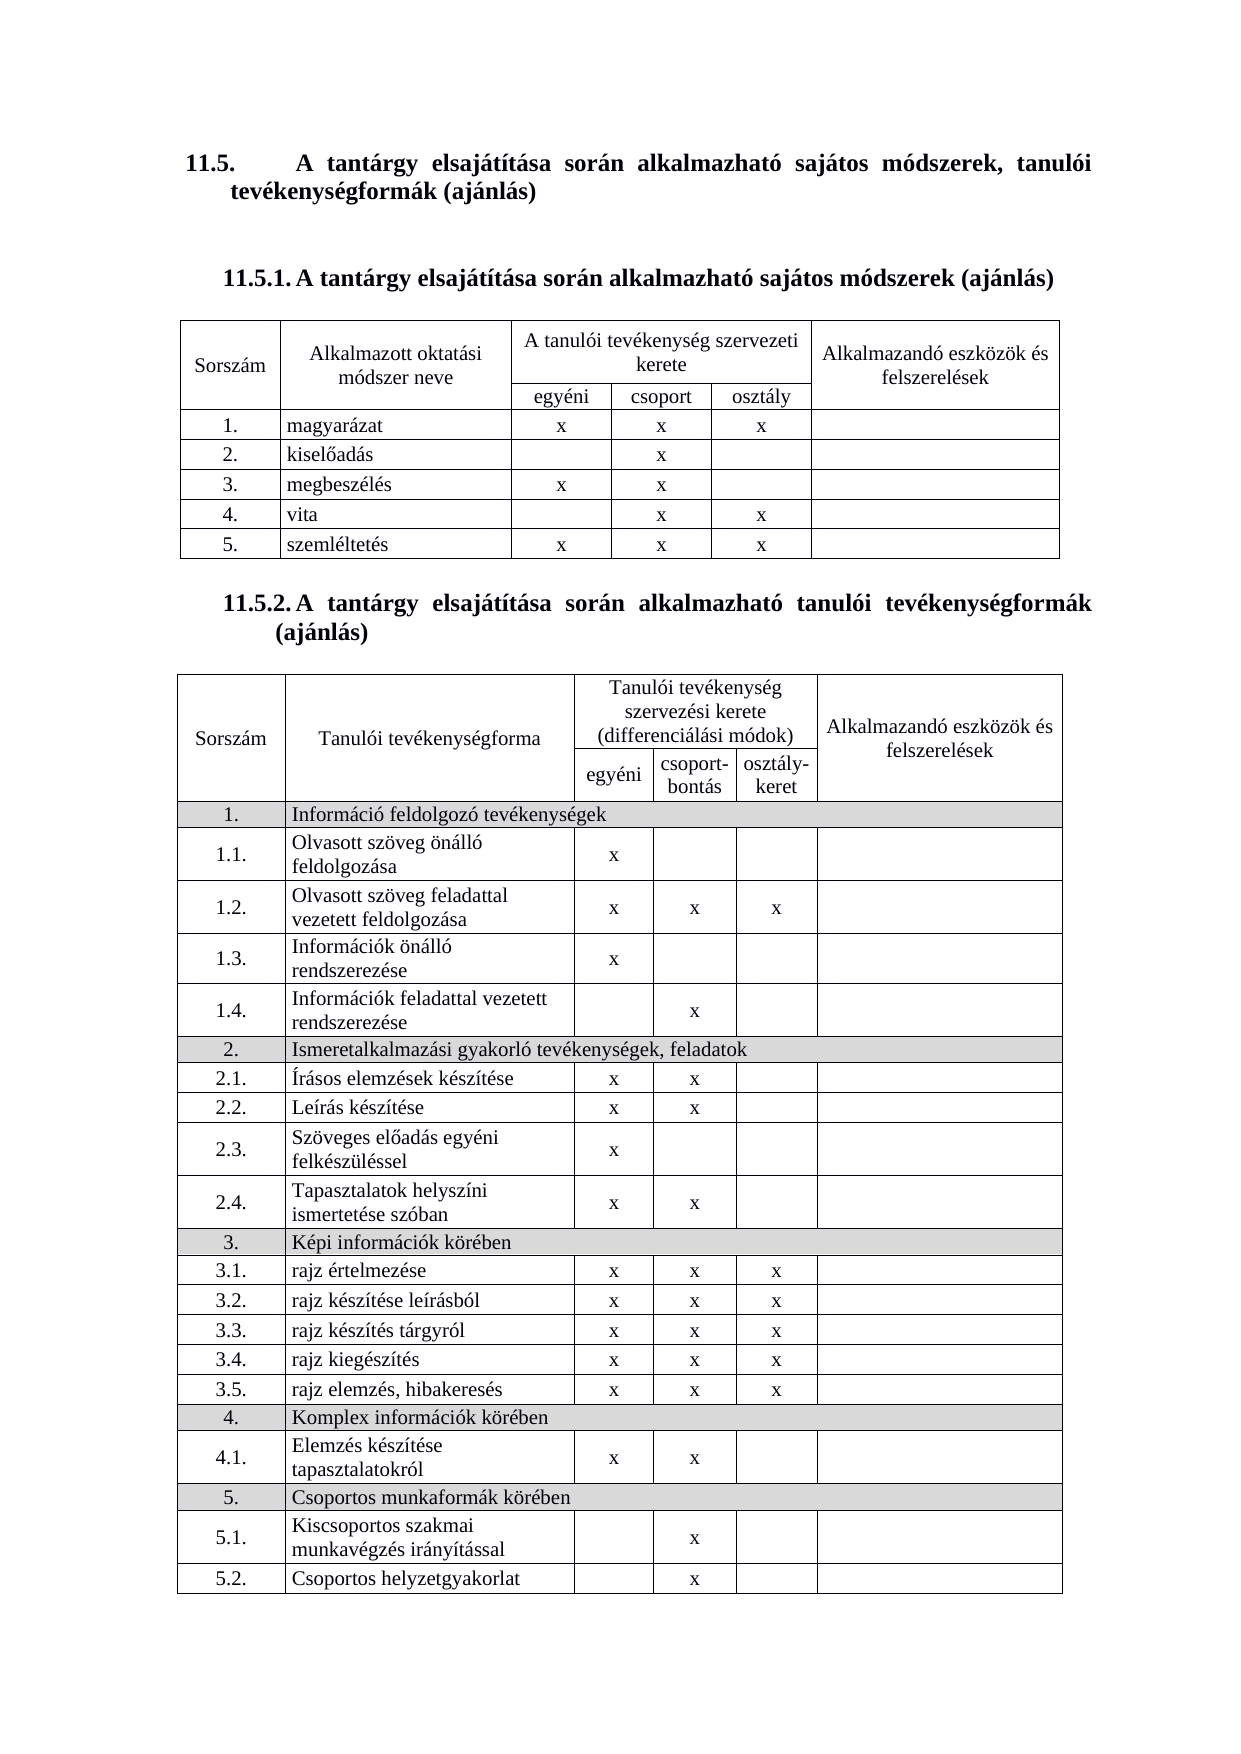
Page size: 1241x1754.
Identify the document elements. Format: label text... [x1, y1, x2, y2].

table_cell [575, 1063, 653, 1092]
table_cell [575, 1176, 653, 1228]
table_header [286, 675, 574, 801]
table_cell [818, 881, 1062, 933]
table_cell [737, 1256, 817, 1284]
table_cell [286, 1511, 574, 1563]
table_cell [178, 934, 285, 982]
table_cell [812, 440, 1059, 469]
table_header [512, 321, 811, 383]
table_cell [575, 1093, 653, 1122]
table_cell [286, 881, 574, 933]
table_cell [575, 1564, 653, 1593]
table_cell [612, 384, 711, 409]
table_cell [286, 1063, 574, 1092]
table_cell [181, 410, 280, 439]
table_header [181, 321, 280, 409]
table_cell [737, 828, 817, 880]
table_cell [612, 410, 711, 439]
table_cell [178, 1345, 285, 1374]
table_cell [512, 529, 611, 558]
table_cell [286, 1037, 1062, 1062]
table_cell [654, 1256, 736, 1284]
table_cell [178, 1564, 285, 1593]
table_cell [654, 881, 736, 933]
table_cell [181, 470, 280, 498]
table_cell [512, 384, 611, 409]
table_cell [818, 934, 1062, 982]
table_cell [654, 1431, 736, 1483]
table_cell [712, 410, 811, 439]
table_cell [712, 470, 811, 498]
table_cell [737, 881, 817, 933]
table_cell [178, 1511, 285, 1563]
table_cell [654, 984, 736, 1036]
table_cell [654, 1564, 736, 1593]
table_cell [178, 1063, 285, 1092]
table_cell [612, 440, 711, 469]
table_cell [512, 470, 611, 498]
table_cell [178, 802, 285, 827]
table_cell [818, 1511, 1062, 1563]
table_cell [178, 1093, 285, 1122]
list A tantárgy elsajátítása során alkalmazható tanulói tevékenységformák (ajánlás) [223, 588, 1093, 645]
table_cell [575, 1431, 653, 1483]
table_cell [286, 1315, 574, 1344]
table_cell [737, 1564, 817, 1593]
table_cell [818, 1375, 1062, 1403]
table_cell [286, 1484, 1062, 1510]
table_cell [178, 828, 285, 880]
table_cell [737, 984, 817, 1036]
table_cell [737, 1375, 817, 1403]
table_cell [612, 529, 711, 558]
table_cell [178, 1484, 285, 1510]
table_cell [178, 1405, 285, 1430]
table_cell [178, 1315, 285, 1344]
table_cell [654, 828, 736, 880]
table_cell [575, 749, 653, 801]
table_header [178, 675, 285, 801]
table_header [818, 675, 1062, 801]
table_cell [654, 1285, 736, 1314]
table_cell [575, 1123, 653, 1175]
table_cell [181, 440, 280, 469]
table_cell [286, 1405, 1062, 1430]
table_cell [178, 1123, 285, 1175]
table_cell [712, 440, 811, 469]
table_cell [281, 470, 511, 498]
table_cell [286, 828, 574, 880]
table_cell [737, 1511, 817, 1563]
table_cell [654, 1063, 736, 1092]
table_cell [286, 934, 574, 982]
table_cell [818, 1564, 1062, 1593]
list A tantárgy elsajátítása során alkalmazható sajátos módszerek (ajánlás) [223, 263, 1093, 291]
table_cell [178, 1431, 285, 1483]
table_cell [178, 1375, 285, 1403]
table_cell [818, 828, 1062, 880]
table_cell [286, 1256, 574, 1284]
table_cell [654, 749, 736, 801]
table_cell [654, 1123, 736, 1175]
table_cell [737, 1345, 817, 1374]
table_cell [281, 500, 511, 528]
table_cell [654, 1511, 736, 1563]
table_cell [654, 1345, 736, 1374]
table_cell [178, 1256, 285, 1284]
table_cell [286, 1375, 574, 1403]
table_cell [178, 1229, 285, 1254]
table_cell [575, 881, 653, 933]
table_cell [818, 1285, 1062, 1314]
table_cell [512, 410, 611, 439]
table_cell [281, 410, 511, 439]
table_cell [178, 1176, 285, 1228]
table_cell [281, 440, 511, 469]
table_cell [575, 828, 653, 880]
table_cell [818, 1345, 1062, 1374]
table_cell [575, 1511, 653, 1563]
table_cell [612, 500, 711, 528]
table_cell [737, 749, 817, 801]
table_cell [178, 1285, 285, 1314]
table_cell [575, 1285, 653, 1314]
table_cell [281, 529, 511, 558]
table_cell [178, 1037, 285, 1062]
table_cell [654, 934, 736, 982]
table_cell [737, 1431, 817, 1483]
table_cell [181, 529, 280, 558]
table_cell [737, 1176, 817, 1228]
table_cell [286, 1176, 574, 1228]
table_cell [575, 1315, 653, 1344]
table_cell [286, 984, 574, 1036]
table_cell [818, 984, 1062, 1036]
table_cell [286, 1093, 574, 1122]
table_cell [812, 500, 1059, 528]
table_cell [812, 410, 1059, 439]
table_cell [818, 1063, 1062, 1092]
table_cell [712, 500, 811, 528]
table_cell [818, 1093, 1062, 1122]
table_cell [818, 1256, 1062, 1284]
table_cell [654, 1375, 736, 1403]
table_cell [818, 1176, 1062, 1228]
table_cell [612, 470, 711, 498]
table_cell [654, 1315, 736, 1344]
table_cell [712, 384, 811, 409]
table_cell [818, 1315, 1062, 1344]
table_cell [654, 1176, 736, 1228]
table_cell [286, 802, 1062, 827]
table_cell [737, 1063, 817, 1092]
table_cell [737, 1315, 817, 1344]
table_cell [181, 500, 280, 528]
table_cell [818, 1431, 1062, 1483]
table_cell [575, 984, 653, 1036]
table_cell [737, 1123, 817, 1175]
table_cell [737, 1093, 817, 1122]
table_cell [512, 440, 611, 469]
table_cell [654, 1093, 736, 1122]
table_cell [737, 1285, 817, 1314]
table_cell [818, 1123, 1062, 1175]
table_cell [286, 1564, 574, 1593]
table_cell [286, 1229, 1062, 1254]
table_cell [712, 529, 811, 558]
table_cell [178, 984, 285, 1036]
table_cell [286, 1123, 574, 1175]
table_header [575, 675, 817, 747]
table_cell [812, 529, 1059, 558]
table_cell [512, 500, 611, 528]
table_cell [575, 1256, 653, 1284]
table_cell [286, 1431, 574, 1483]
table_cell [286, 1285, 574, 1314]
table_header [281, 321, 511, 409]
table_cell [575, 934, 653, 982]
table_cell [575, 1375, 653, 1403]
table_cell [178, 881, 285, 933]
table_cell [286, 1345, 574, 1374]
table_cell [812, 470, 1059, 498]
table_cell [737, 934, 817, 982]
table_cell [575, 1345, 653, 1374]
list A tantárgy elsajátítása során alkalmazható sajátos módszerek, tanulói tevékenységformák (ajánlás) [185, 148, 1093, 205]
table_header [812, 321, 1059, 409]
